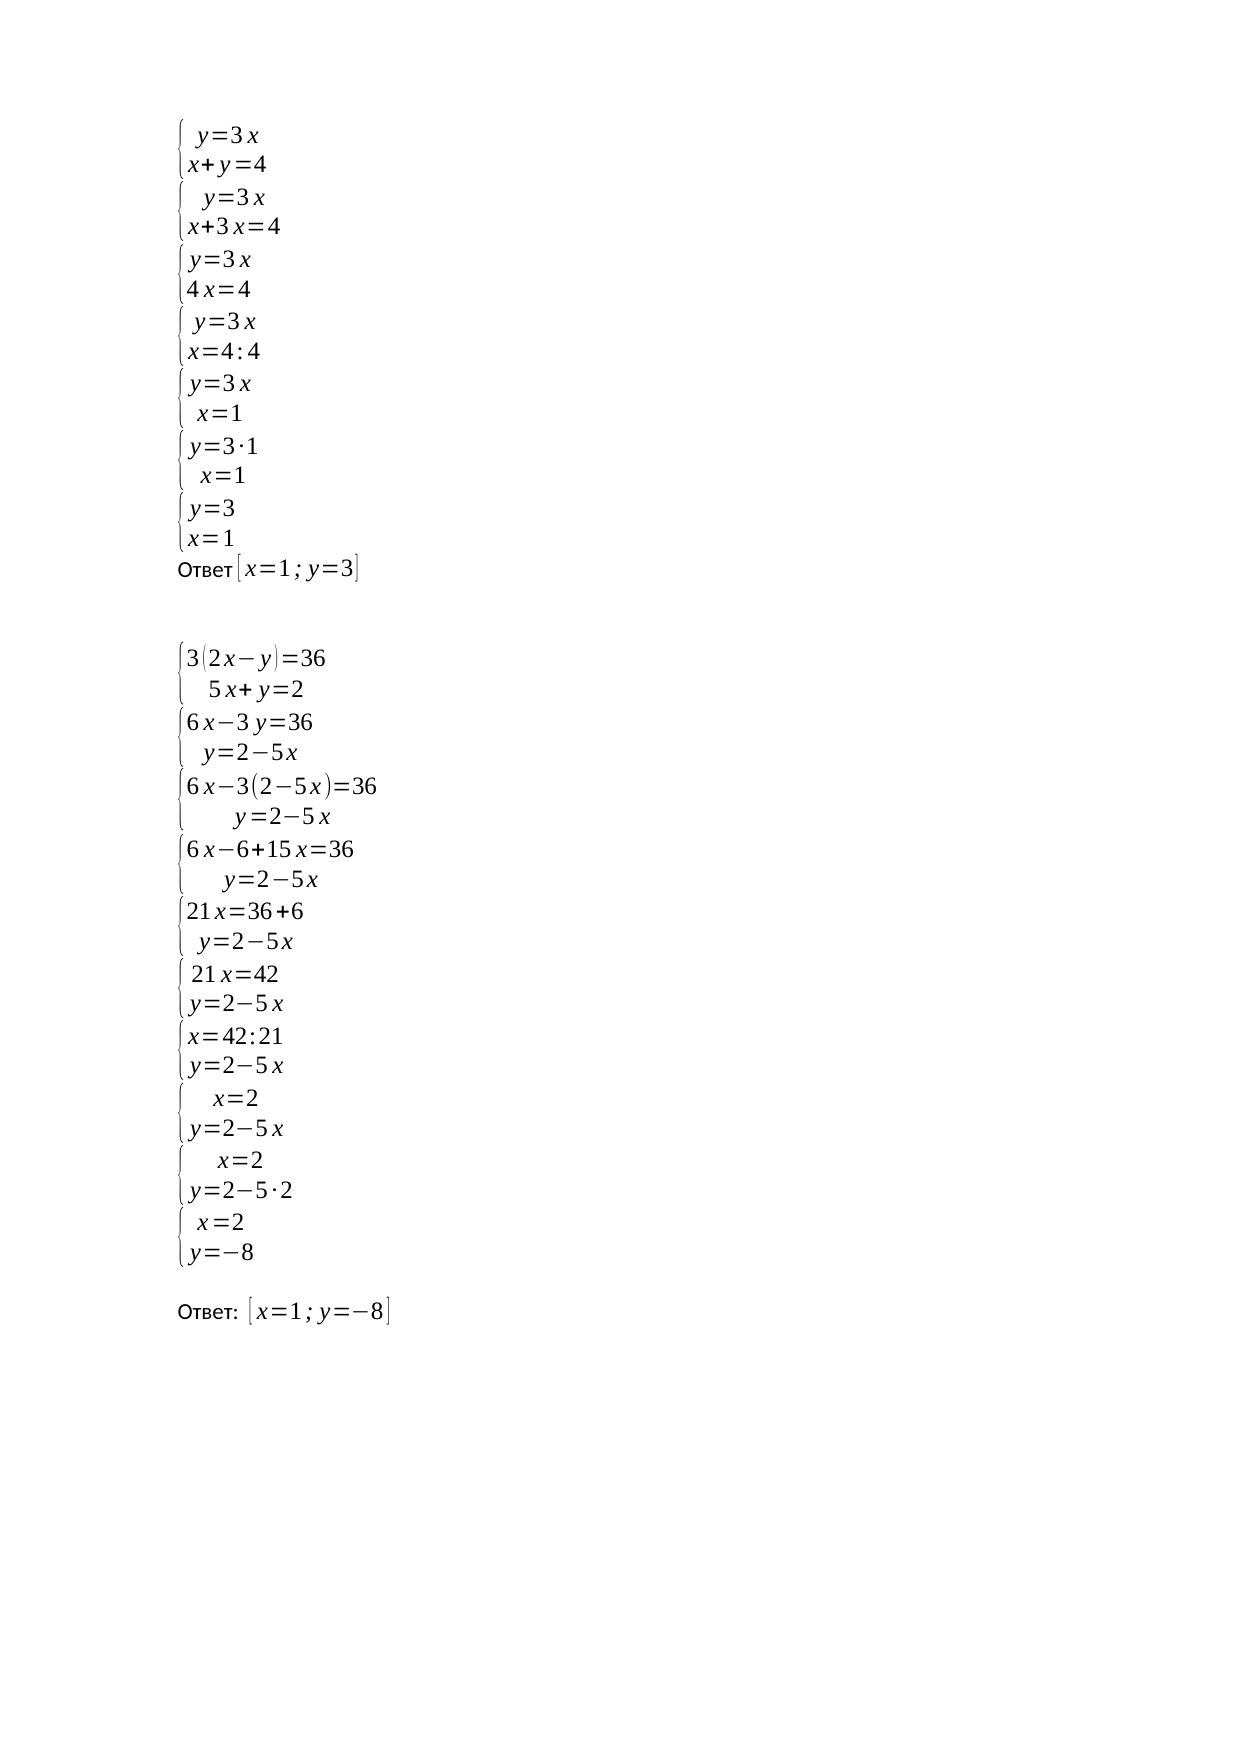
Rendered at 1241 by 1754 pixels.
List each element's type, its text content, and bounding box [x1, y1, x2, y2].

text Ответ: [177, 1296, 1152, 1326]
text Ответ [177, 553, 1152, 584]
